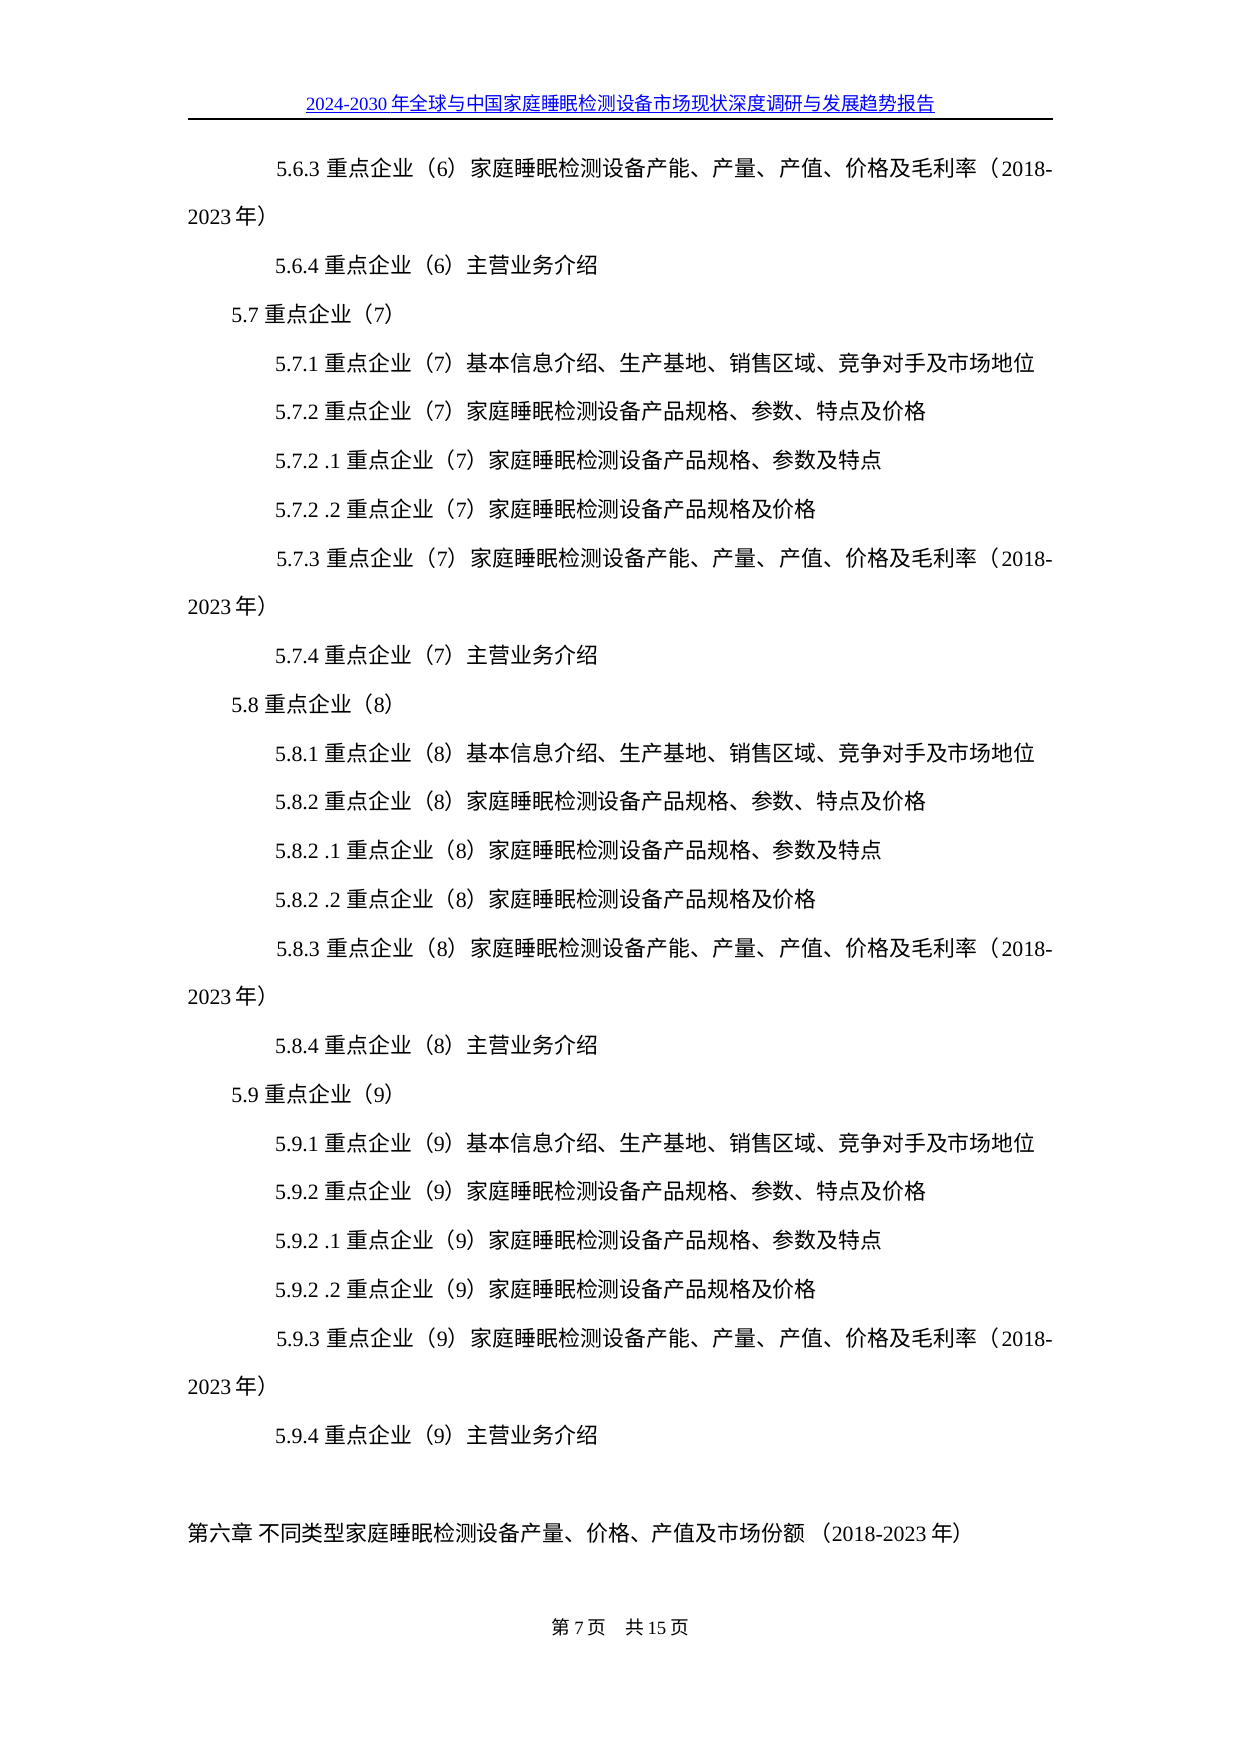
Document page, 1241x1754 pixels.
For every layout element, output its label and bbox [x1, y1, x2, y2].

text [187, 150, 1053, 1548]
